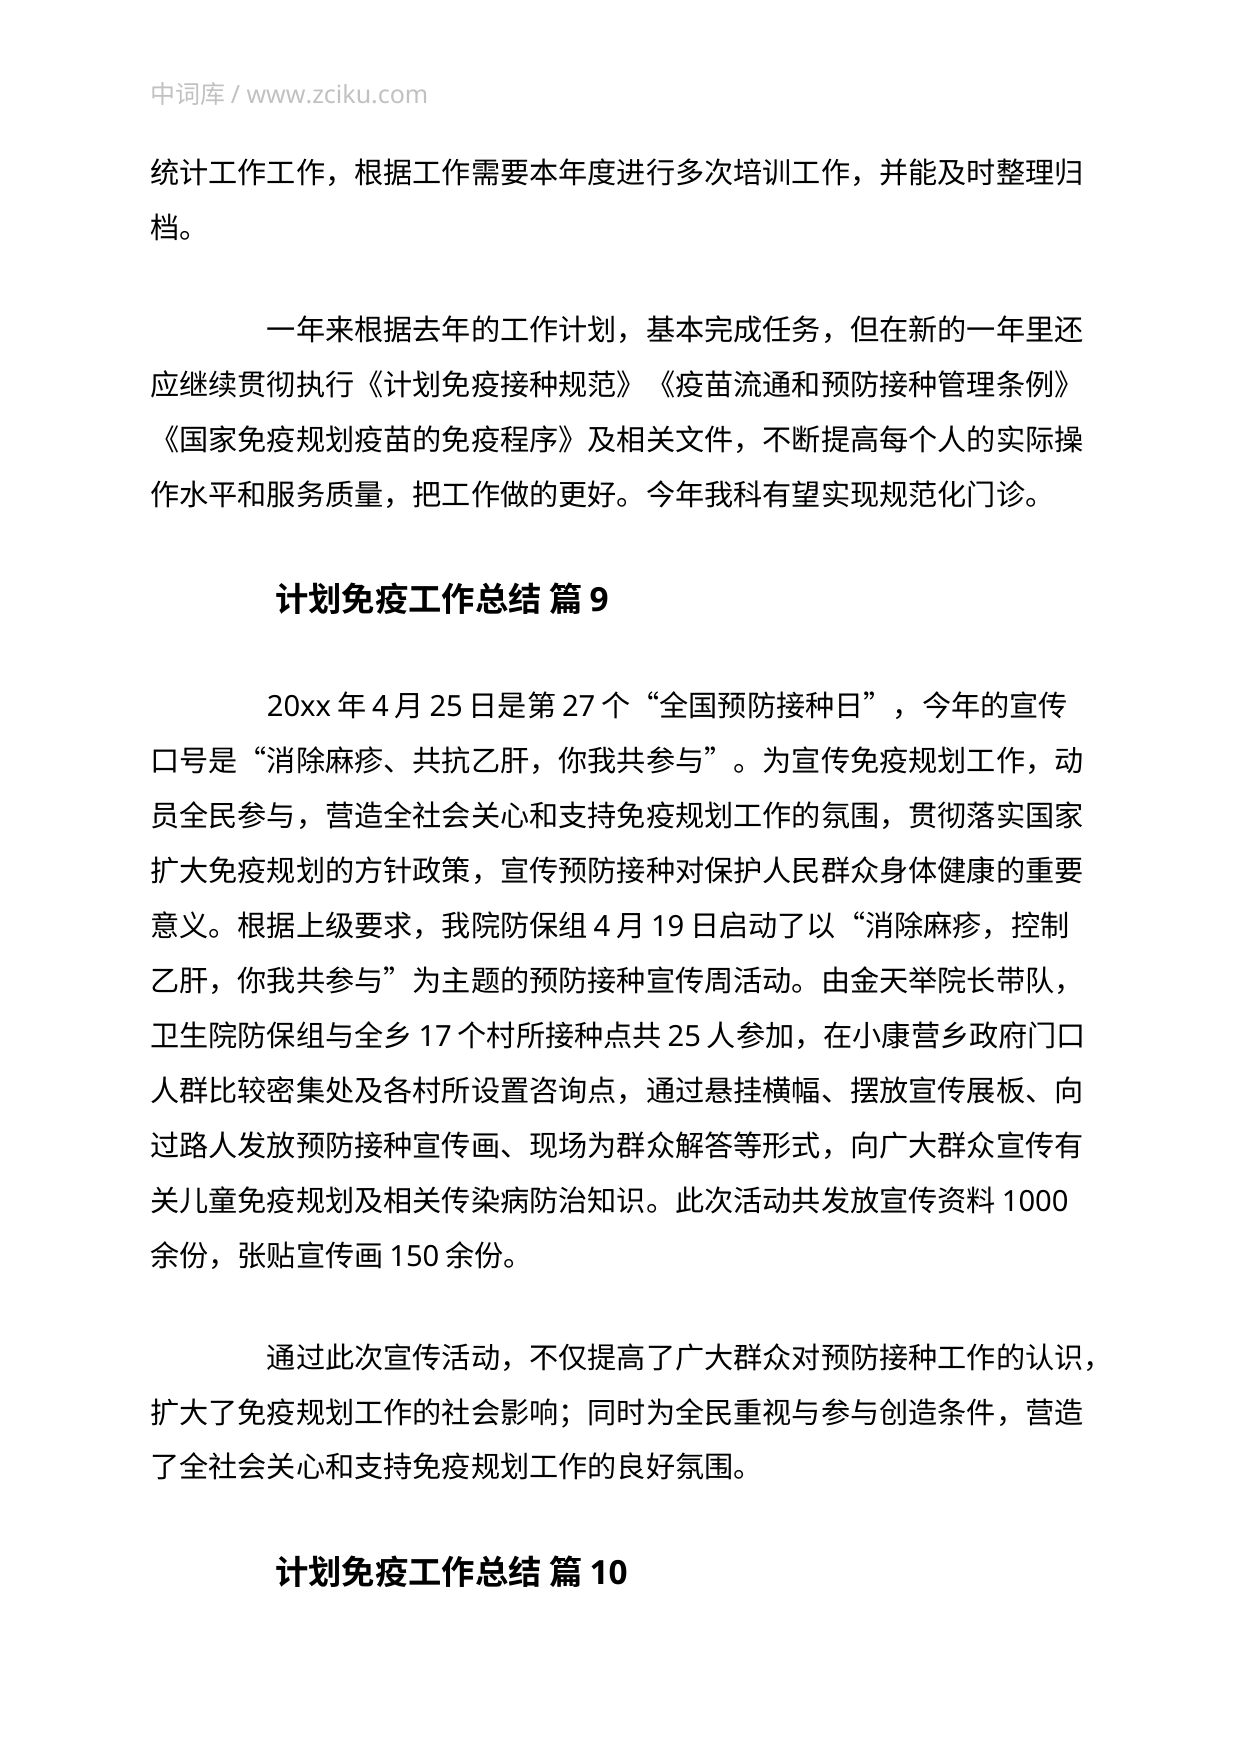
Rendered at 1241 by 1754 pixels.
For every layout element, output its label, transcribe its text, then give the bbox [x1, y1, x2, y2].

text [150, 150, 1090, 247]
text 一年来根据去年的工作计划，基本完成任务，但在新的一年里还应继续贯彻执行《计划免疫接种规范》《疫苗流通和预防接种管理条例》《国家免疫规划疫苗的免疫程序》及相关文件，不断提高每个人的实际操作水平和服务质量，把工作做的更好。今年我科有望实现规范化门诊。 [150, 307, 1090, 514]
text 计划免疫工作总结 篇10 [150, 1546, 1090, 1594]
text 计划免疫工作总结 篇9 [150, 573, 1090, 622]
text 20xx年4月25日是第27个“全国预防接种日”，今年的宣传口号是“消除麻疹、共抗乙肝，你我共参与”。为宣传免疫规划工作，动员全民参与，营造全社会关心和支持免疫规划工作的氛围，贯彻落实国家扩大免疫规划的方针政策，宣传预防接种对保护人民群众身体健康的重要意义。根据上级要求，我院防保组4月19日启动了以“消除麻疹，控制乙肝，你我共参与”为主题的预防接种宣传周活动。由金天举院长带队，卫生院防保组与全乡17个村所接种点共25人参加，在小康营乡政府门口人群比较密集处及各村所设置咨询点，通过悬挂横幅、摆放宣传展板、向过路人发放预防接种宣传画、现场为群众解答等形式，向广大群众宣传有关儿童免疫规划及相关传染病防治知识。此次活动共发放宣传资料1000余份，张贴宣传画150余份。 [150, 683, 1090, 1275]
text 通过此次宣传活动，不仅提高了广大群众对预防接种工作的认识，扩大了免疫规划工作的社会影响；同时为全民重视与参与创造条件，营造了全社会关心和支持免疫规划工作的良好氛围。 [150, 1334, 1090, 1486]
